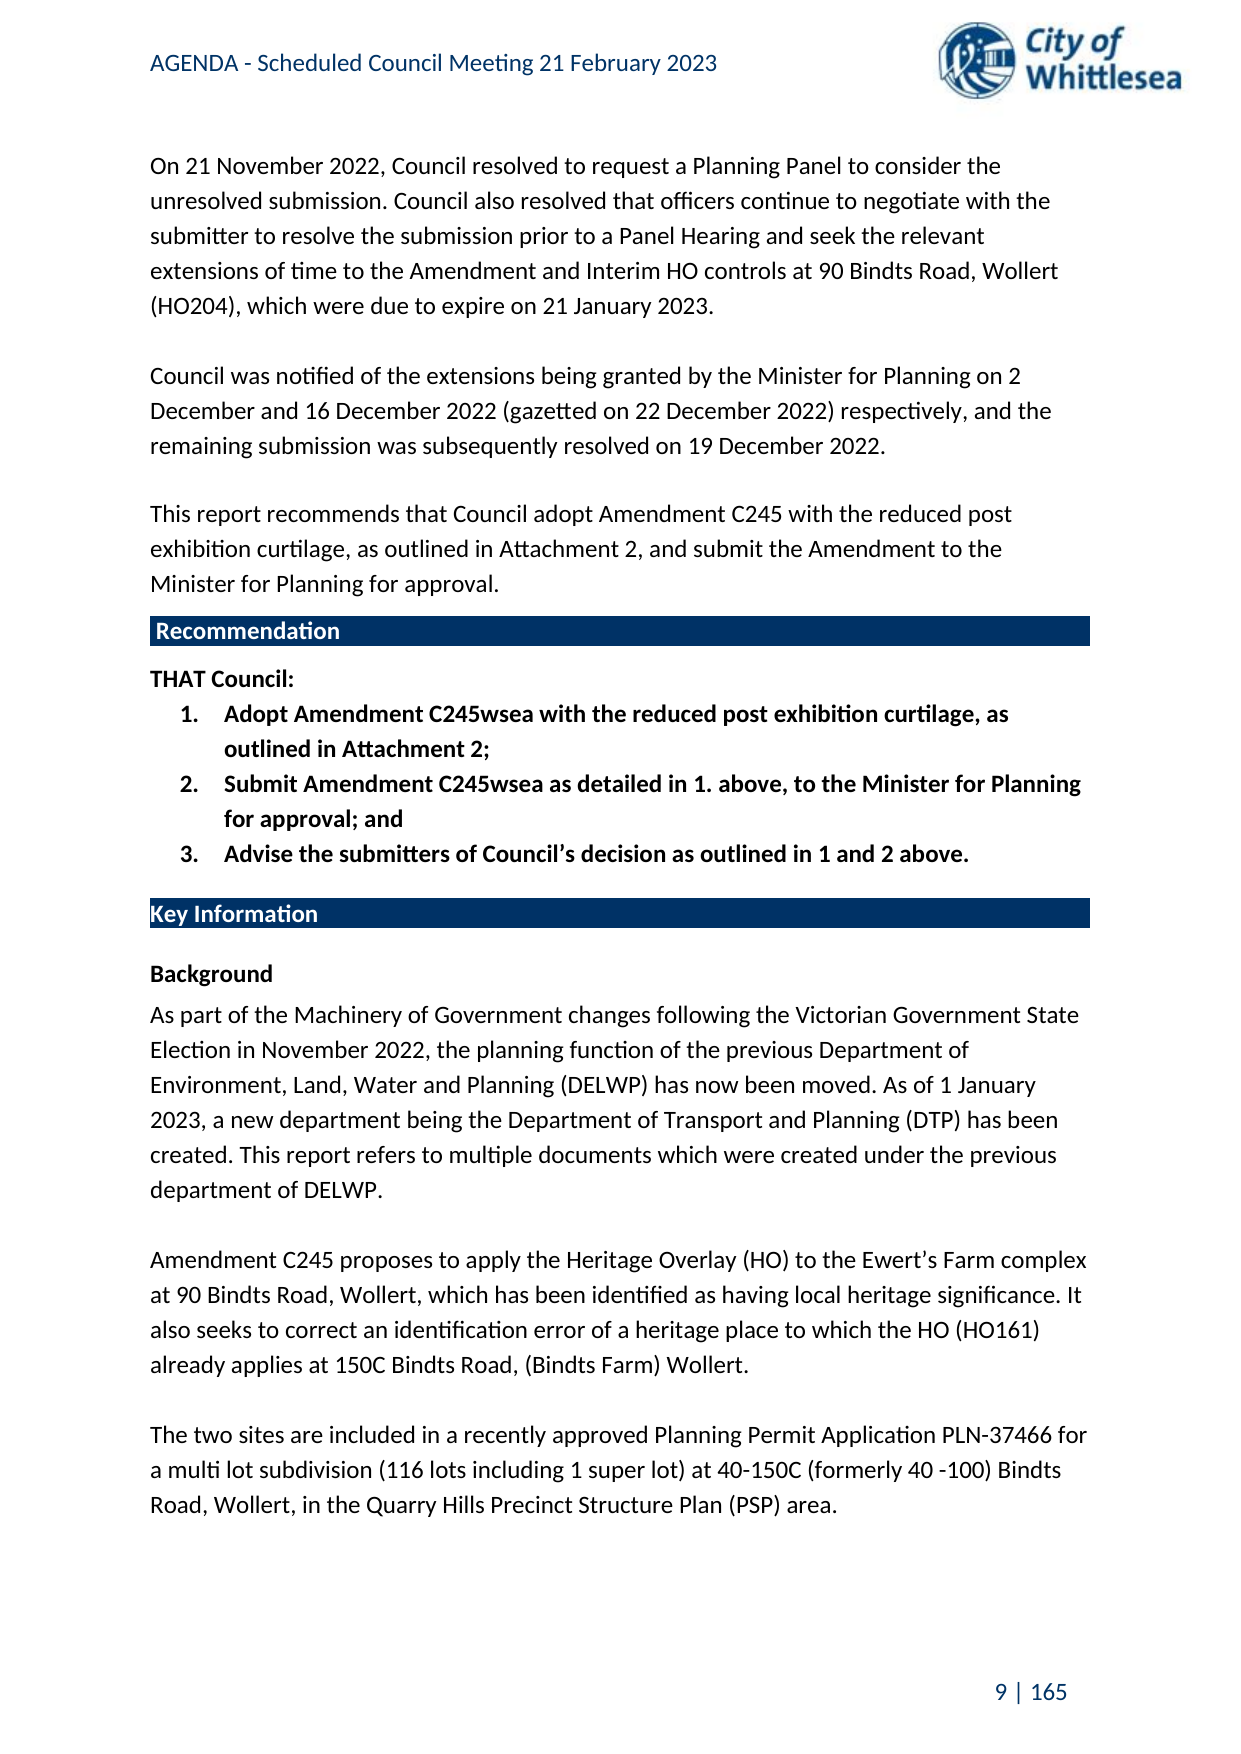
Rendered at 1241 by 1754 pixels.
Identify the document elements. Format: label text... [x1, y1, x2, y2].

text Amendment C245 proposes to apply the Heritage Overlay (HO) to the Ewert’s Farm complex at 90 Bindts Road, Wollert, which has been identified as having local heritage significance. It also seeks to correct an identification error of a heritage place to which the HO (HO161) already applies at 150C Bindts Road, (Bindts Farm) Wollert. [150, 1244, 1090, 1380]
text Key Information [150, 898, 1090, 928]
text This report recommends that Council adopt Amendment C245 with the reduced post exhibition curtilage, as outlined in Attachment 2, and submit the Amendment to the Minister for Planning for approval. [150, 498, 1090, 598]
picture [0, 0, 1241, 127]
text On 21 November 2022, Council resolved to request a Planning Panel to consider the unresolved submission. Council also resolved that officers continue to negotiate with the submitter to resolve the submission prior to a Panel Hearing and seek the relevant extensions of time to the Amendment and Interim HO controls at 90 Bindts Road, Wollert (HO204), which were due to expire on 21 January 2023. [150, 150, 1090, 321]
list Adopt Amendment C245wsea with the reduced post exhibition curtilage, as outlined in Attachment 2; [179, 698, 1090, 763]
text As part of the Machinery of Government changes following the Victorian Government State Election in November 2022, the planning function of the previous Department of Environment, Land, Water and Planning (DELWP) has now been moved. As of 1 January 2023, a new department being the Department of Transport and Planning (DTP) has been created. This report refers to multiple documents which were created under the previous department of DELWP. [150, 999, 1090, 1205]
list Submit Amendment C245wsea as detailed in 1. above, to the Minister for Planning for approval; and [179, 768, 1090, 833]
text Recommendation [150, 616, 1090, 646]
list Advise the submitters of Council’s decision as outlined in 1 and 2 above. [179, 838, 1090, 868]
text Background [150, 958, 1090, 988]
text THAT Council: [150, 663, 1090, 693]
text The two sites are included in a recently approved Planning Permit Application PLN-37466 for a multi lot subdivision (116 lots including 1 super lot) at 40-150C (formerly 40 -100) Bindts Road, Wollert, in the Quarry Hills Precinct Structure Plan (PSP) area. [150, 1419, 1090, 1520]
text Council was notified of the extensions being granted by the Minister for Planning on 2 December and 16 December 2022 (gazetted on 22 December 2022) respectively, and the remaining submission was subsequently resolved on 19 December 2022. [150, 360, 1090, 461]
